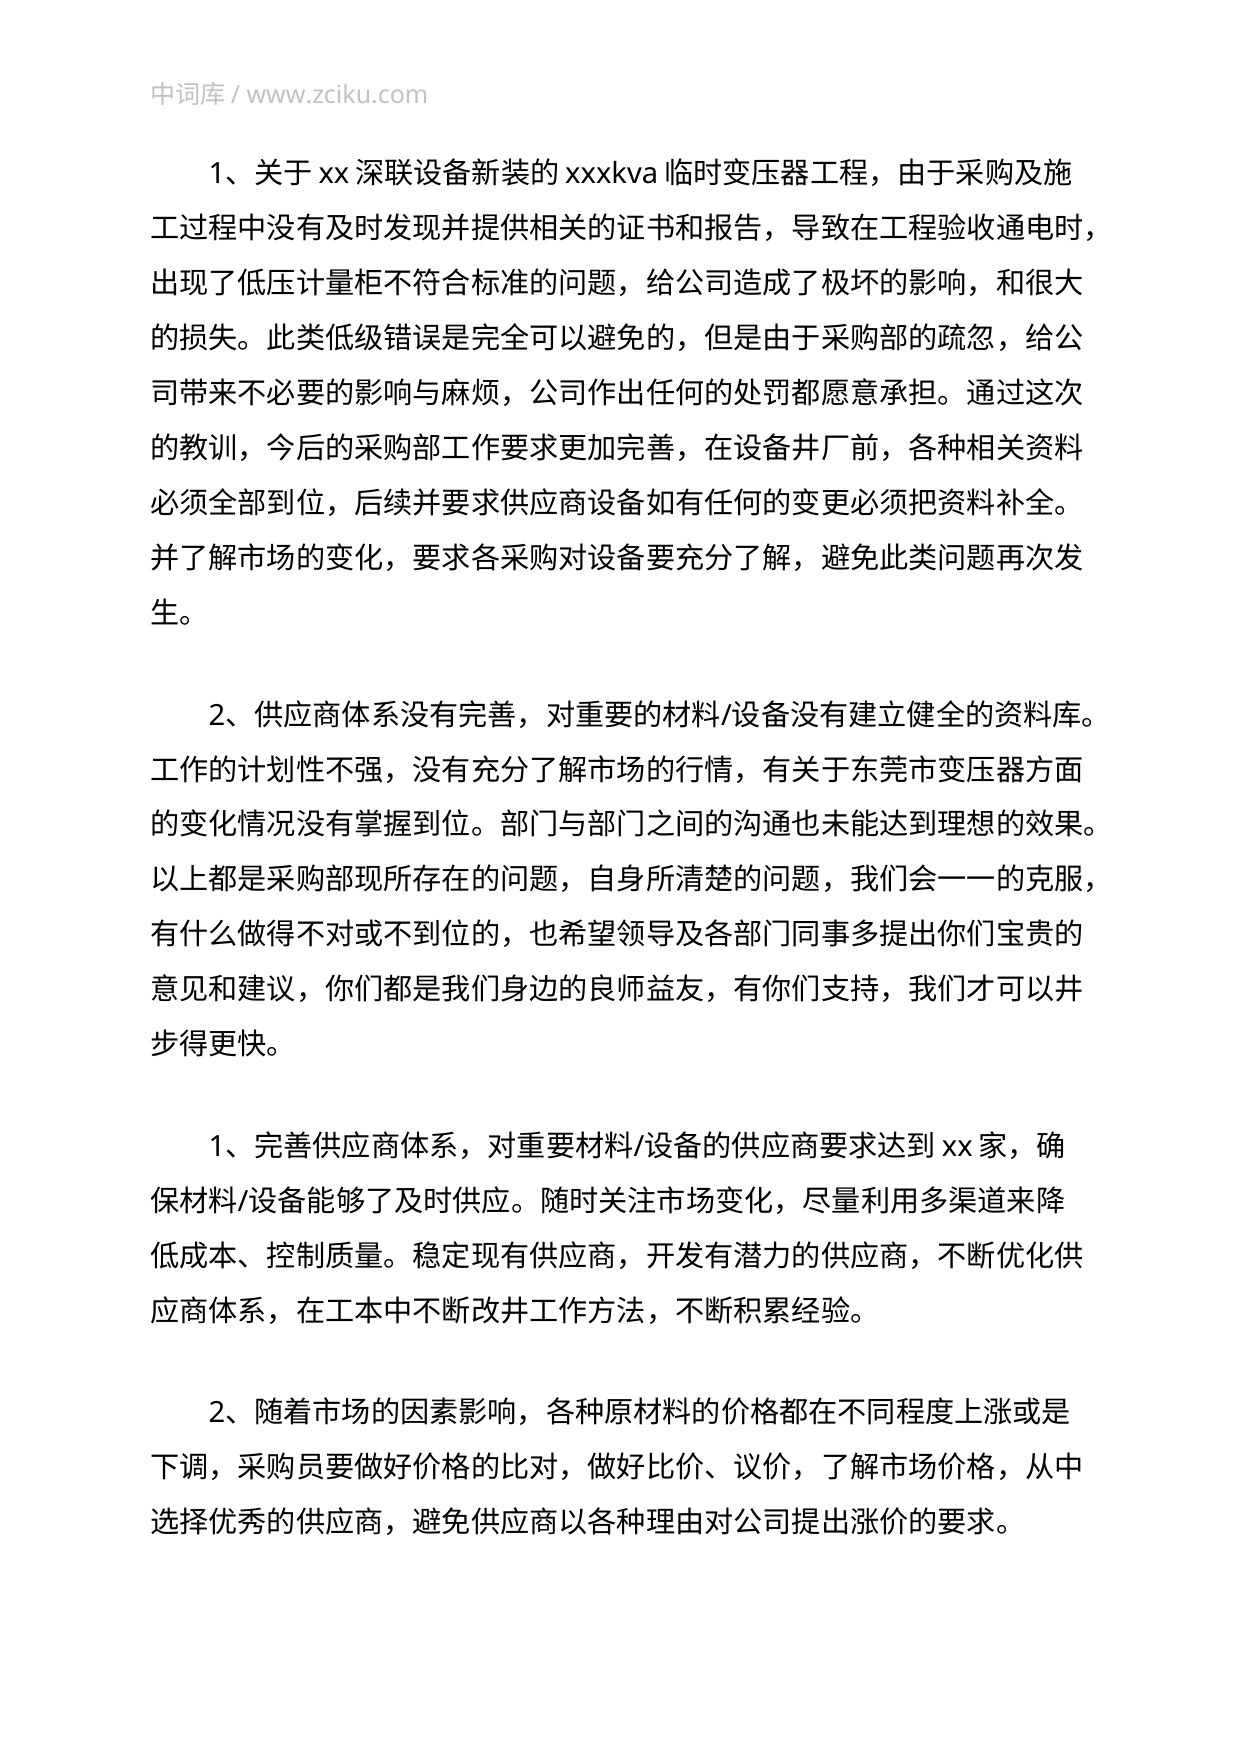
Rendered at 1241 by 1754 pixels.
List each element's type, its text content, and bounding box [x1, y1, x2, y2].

text 2、供应商体系没有完善，对重要的材料/设备没有建立健全的资料库。工作的计划性不强，没有充分了解市场的行情，有关于东莞市变压器方面的变化情况没有掌握到位。部门与部门之间的沟通也未能达到理想的效果。以上都是采购部现所存在的问题，自身所清楚的问题，我们会一一的克服，有什么做得不对或不到位的，也希望领导及各部门同事多提出你们宝贵的意见和建议，你们都是我们身边的良师益友，有你们支持，我们才可以井步得更快。 [150, 691, 1090, 1063]
text 2、随着市场的因素影响，各种原材料的价格都在不同程度上涨或是下调，采购员要做好价格的比对，做好比价、议价，了解市场价格，从中选择优秀的供应商，避免供应商以各种理由对公司提出涨价的要求。 [150, 1389, 1090, 1541]
text 1、关于xx深联设备新装的xxxkva临时变压器工程，由于采购及施工过程中没有及时发现并提供相关的证书和报告，导致在工程验收通电时，出现了低压计量柜不符合标准的问题，给公司造成了极坏的影响，和很大的损失。此类低级错误是完全可以避免的，但是由于采购部的疏忽，给公司带来不必要的影响与麻烦，公司作出任何的处罚都愿意承担。通过这次的教训，今后的采购部工作要求更加完善，在设备井厂前，各种相关资料必须全部到位，后续并要求供应商设备如有任何的变更必须把资料补全。并了解市场的变化，要求各采购对设备要充分了解，避免此类问题再次发生。 [150, 150, 1090, 632]
text 1、完善供应商体系，对重要材料/设备的供应商要求达到xx家，确保材料/设备能够了及时供应。随时关注市场变化，尽量利用多渠道来降低成本、控制质量。稳定现有供应商，开发有潜力的供应商，不断优化供应商体系，在工本中不断改井工作方法，不断积累经验。 [150, 1122, 1090, 1329]
